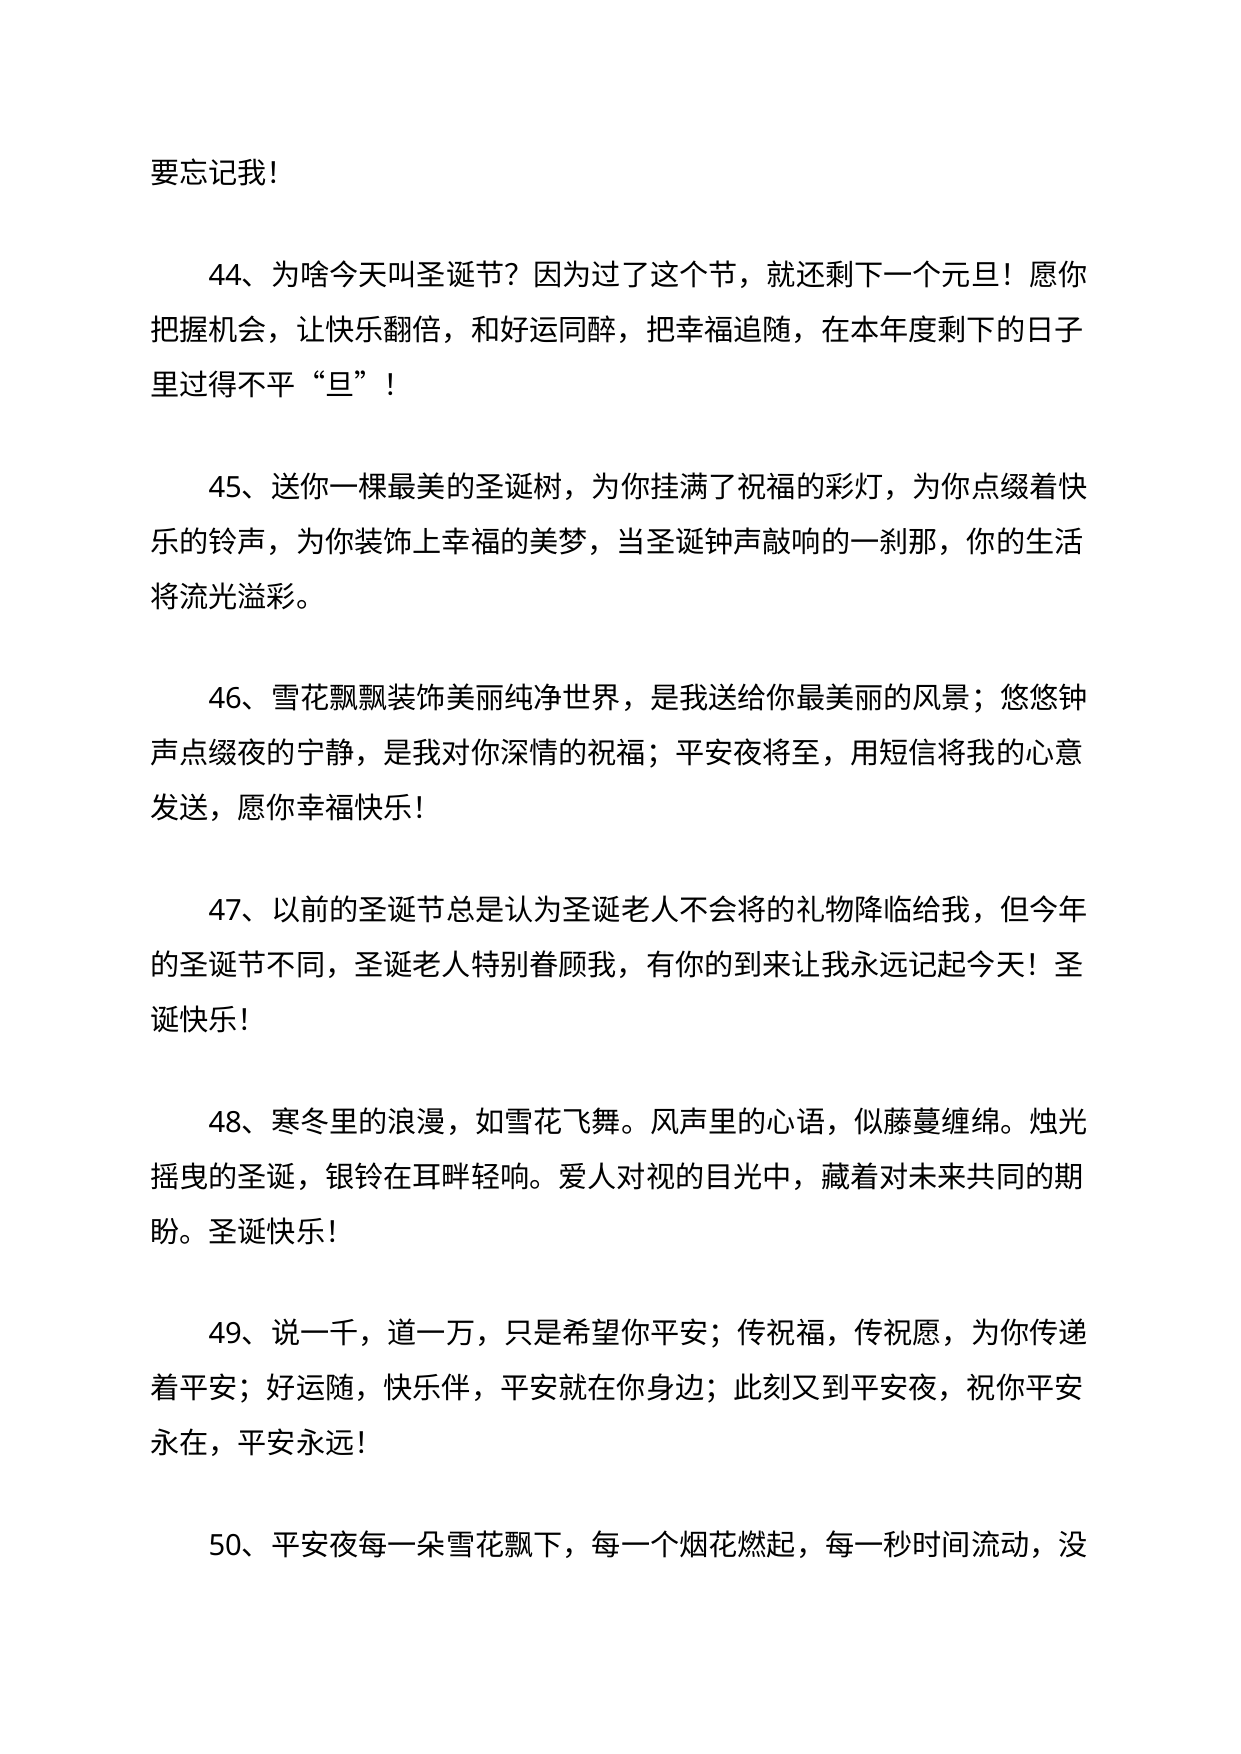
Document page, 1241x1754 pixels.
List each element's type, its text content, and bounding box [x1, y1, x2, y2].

text 44、为啥今天叫圣诞节？因为过了这个节，就还剩下一个元旦！愿你把握机会，让快乐翻倍，和好运同醉，把幸福追随，在本年度剩下的日子里过得不平“旦”！ [150, 252, 1090, 404]
text 49、说一千，道一万，只是希望你平安；传祝福，传祝愿，为你传递着平安；好运随，快乐伴，平安就在你身边；此刻又到平安夜，祝你平安永在，平安永远！ [150, 1310, 1090, 1462]
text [150, 1522, 1090, 1564]
text 47、以前的圣诞节总是认为圣诞老人不会将的礼物降临给我，但今年的圣诞节不同，圣诞老人特别眷顾我，有你的到来让我永远记起今天！圣诞快乐！ [150, 887, 1090, 1039]
text 45、送你一棵最美的圣诞树，为你挂满了祝福的彩灯，为你点缀着快乐的铃声，为你装饰上幸福的美梦，当圣诞钟声敲响的一刹那，你的生活将流光溢彩。 [150, 463, 1090, 616]
text 46、雪花飘飘装饰美丽纯净世界，是我送给你最美丽的风景；悠悠钟声点缀夜的宁静，是我对你深情的祝福；平安夜将至，用短信将我的心意发送，愿你幸福快乐！ [150, 675, 1090, 827]
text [150, 150, 1090, 192]
text 48、寒冬里的浪漫，如雪花飞舞。风声里的心语，似藤蔓缠绵。烛光摇曳的圣诞，银铃在耳畔轻响。爱人对视的目光中，藏着对未来共同的期盼。圣诞快乐！ [150, 1098, 1090, 1251]
